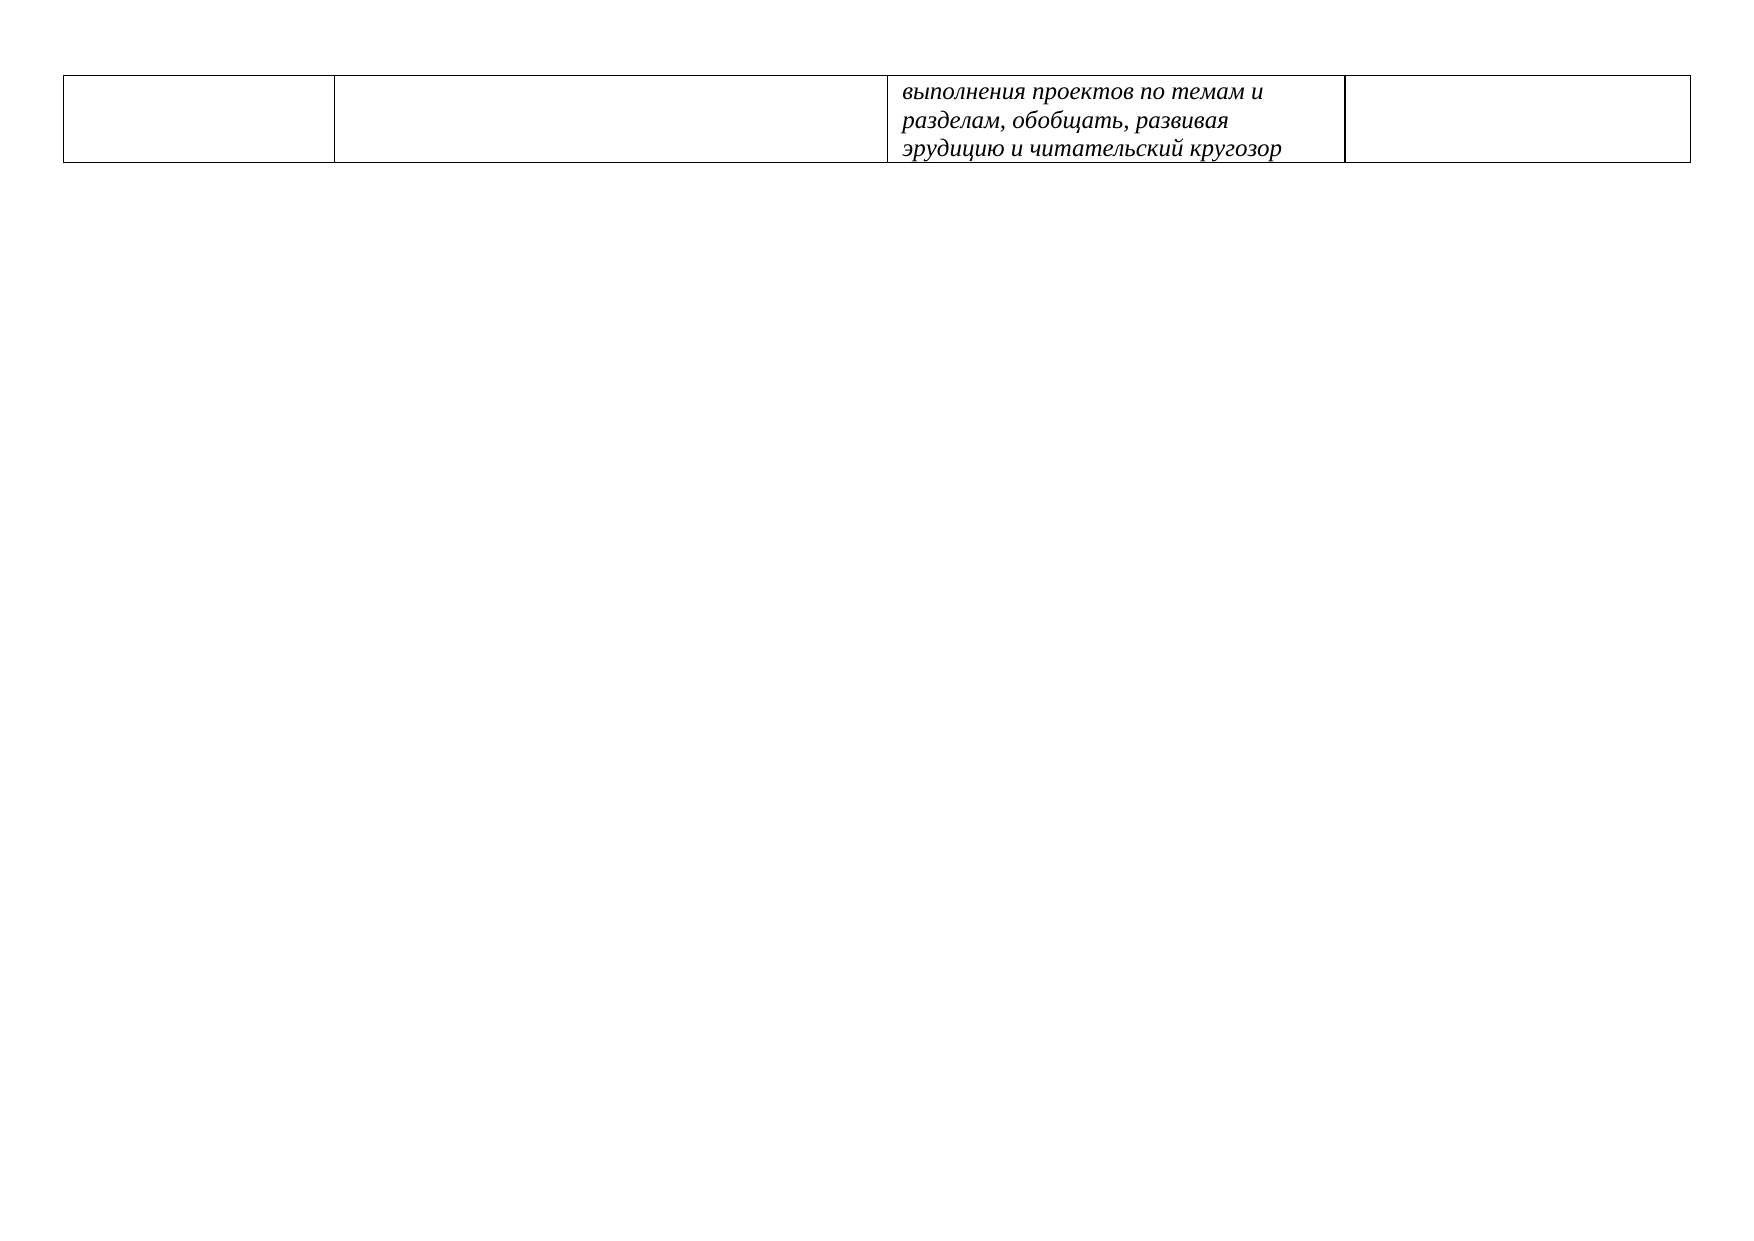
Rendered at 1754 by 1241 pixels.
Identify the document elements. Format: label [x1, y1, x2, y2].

table_cell [335, 76, 887, 162]
table_cell [888, 76, 1344, 162]
table_cell [64, 76, 334, 162]
table_cell [1346, 76, 1690, 162]
